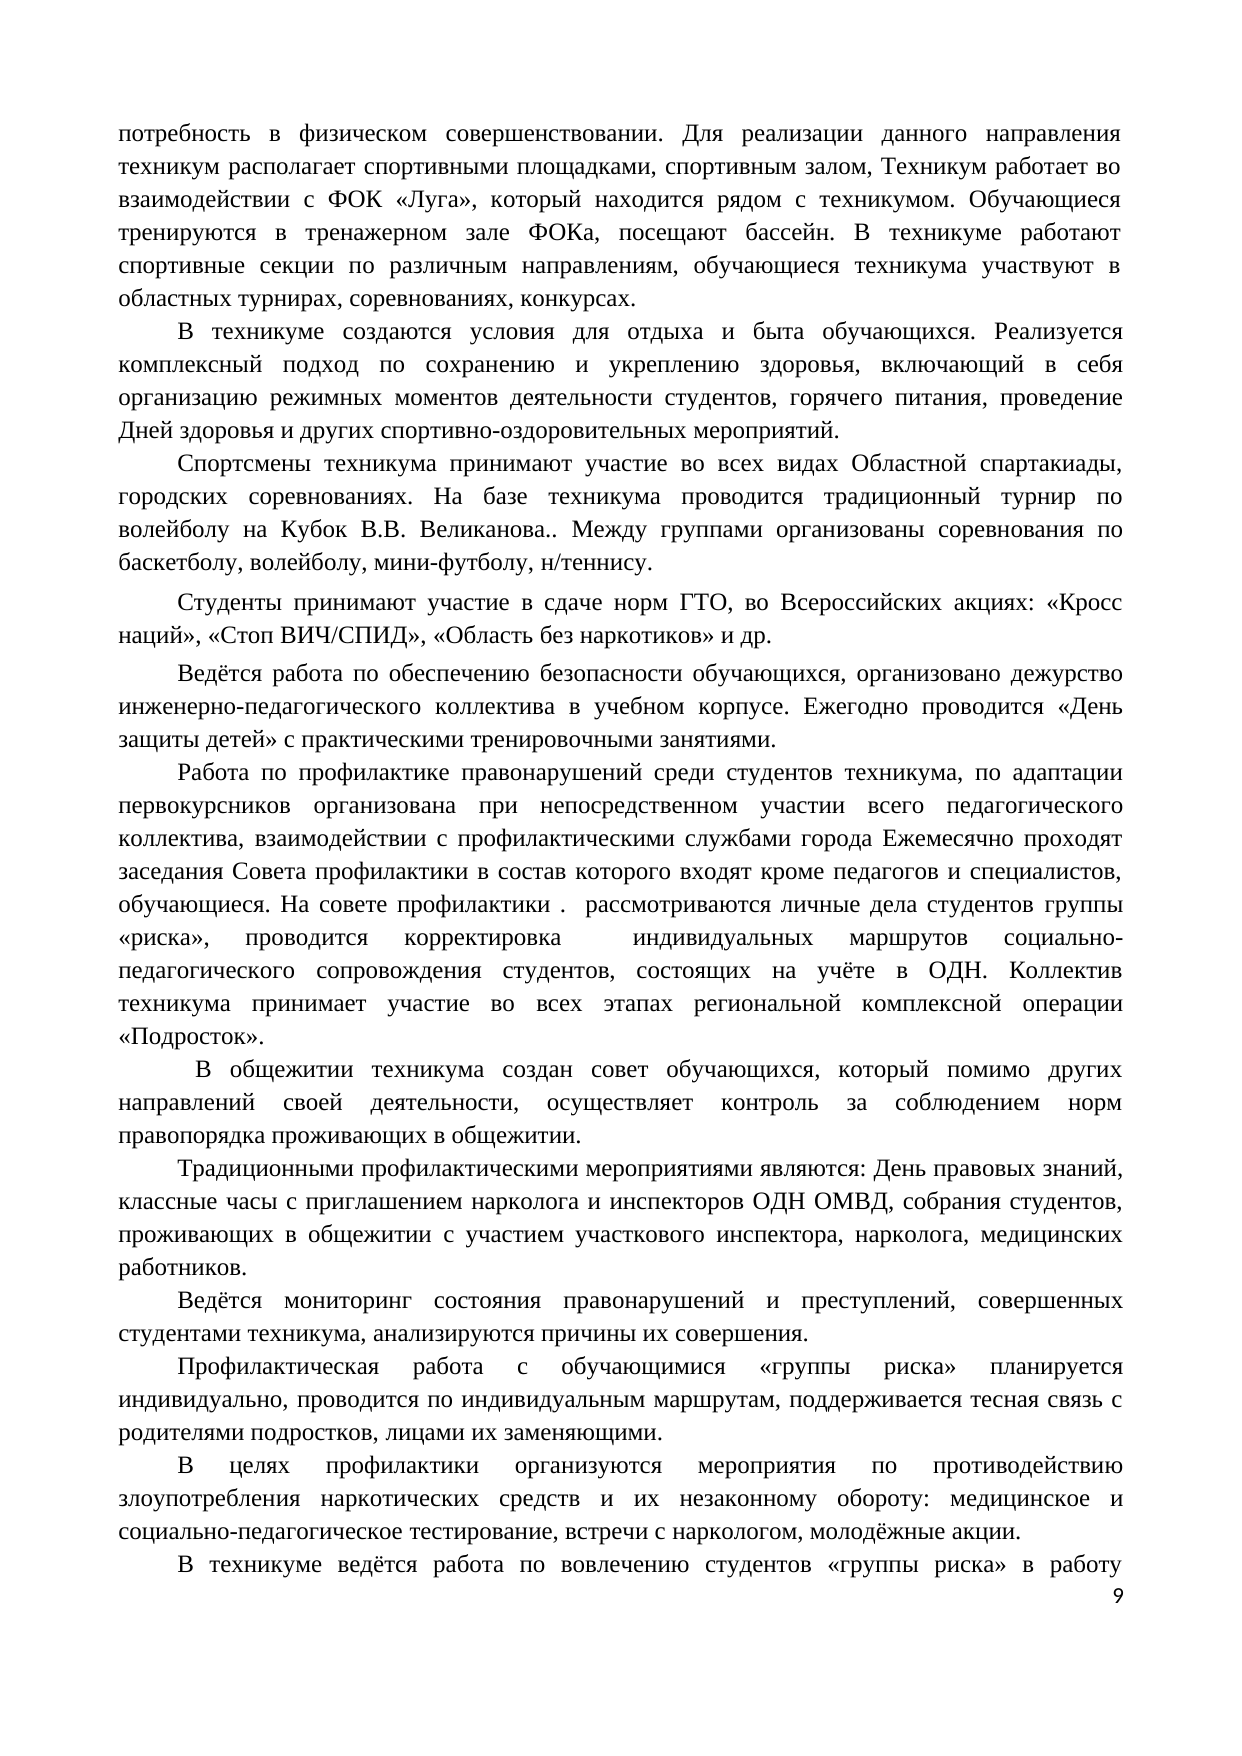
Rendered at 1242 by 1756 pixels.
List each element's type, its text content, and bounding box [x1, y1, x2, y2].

text В целях профилактики организуются мероприятия по противодействию злоупотребления наркотических средств и их незаконному обороту: медицинское и социально-педагогическое тестирование, встречи с наркологом, молодёжные акции. [118, 1450, 1123, 1545]
text Профилактическая работа с обучающимися «группы риска» планируется индивидуально, проводится по индивидуальным маршрутам, поддерживается тесная связь с родителями подростков, лицами их заменяющими. [118, 1351, 1123, 1446]
text В техникуме создаются условия для отдыха и быта обучающихся. Реализуется комплексный подход по сохранению и укреплению здоровья, включающий в себя организацию режимных моментов деятельности студентов, горячего питания, проведение Дней здоровья и других спортивно-оздоровительных мероприятий. [118, 316, 1123, 444]
text Спортсмены техникума принимают участие во всех видах Областной спартакиады, городских соревнованиях. На базе техникума проводится традиционный турнир по волейболу на Кубок В.В. Великанова.. Между группами организованы соревнования по баскетболу, волейболу, мини-футболу, н/теннису. [118, 448, 1123, 576]
text Традиционными профилактическими мероприятиями являются: День правовых знаний, классные часы с приглашением нарколога и инспекторов ОДН ОМВД, собрания студентов, проживающих в общежитии с участием участкового инспектора, нарколога, медицинских работников. [118, 1153, 1123, 1281]
text Работа по профилактике правонарушений среди студентов техникума, по адаптации первокурсников организована при непосредственном участии всего педагогического коллектива, взаимодействии с профилактическими службами города Ежемесячно проходят заседания Совета профилактики в состав которого входят кроме педагогов и специалистов, обучающиеся. На совете профилактики . рассмотриваются личные дела студентов группы «риска», проводится корректировка индивидуальных маршрутов социально-педагогического сопровождения студентов, состоящих на учёте в ОДН. Коллектив техникума принимает участие во всех этапах региональной комплексной операции «Подросток». [118, 757, 1123, 1050]
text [118, 1549, 1123, 1578]
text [118, 118, 1121, 312]
text Студенты принимают участие в сдаче норм ГТО, во Всероссийских акциях: «Кросс наций», «Стоп ВИЧ/СПИД», «Область без наркотиков» и др. [118, 587, 1123, 649]
text Ведётся мониторинг состояния правонарушений и преступлений, совершенных студентами техникума, анализируются причины их совершения. [118, 1285, 1123, 1347]
text Ведётся работа по обеспечению безопасности обучающихся, организовано дежурство инженерно-педагогического коллектива в учебном корпусе. Ежегодно проводится «День защиты детей» с практическими тренировочными занятиями. [118, 658, 1123, 753]
text В общежитии техникума создан совет обучающихся, который помимо других направлений своей деятельности, осуществляет контроль за соблюдением норм правопорядка проживающих в общежитии. [118, 1054, 1123, 1149]
